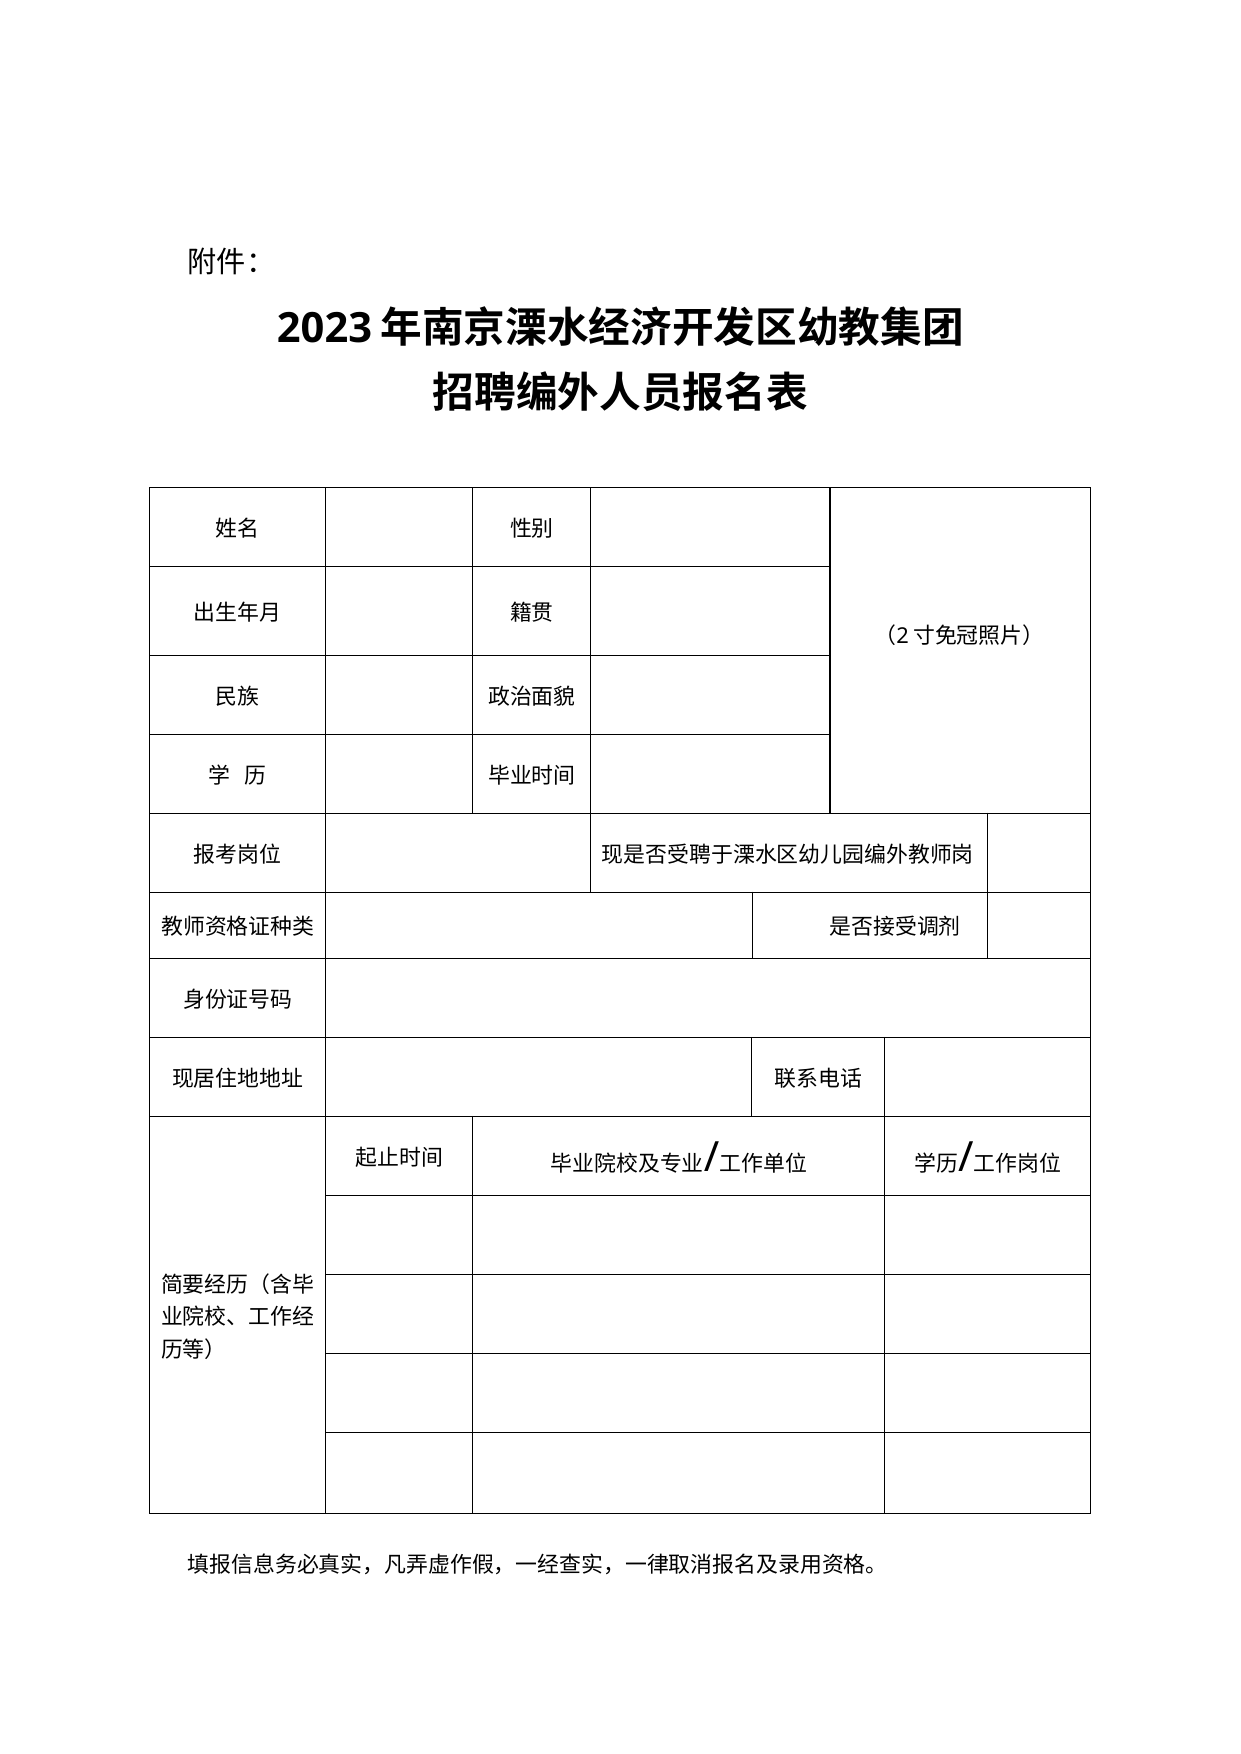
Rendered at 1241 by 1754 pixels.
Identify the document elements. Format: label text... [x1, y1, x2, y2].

table_cell [326, 1433, 472, 1513]
table_cell [326, 735, 472, 813]
table_cell [326, 656, 472, 734]
table_cell [473, 1275, 884, 1353]
table_cell 现是否受聘于溧水区幼儿园编外教师岗 [591, 814, 987, 892]
table_header 性别 [473, 488, 590, 566]
table_cell 身份证号码 [150, 959, 325, 1037]
table_cell 毕业院校及专业/工作单位 [473, 1117, 884, 1195]
table_cell 学历/工作岗位 [885, 1117, 1090, 1195]
table_cell [473, 1196, 884, 1274]
table_cell [885, 1354, 1090, 1432]
table_cell 起止时间 [326, 1117, 472, 1195]
table_cell 现居住地地址 [150, 1038, 325, 1116]
table_cell [885, 1433, 1090, 1513]
table_cell [326, 893, 752, 958]
table_cell [591, 656, 829, 734]
text 招聘编外人员报名表 [187, 357, 1053, 422]
table_cell [326, 567, 472, 655]
table_cell 籍贯 [473, 567, 590, 655]
table_cell 学 历 [150, 735, 325, 813]
table_cell 简要经历（含毕业院校、工作经历等） [150, 1117, 325, 1513]
table_cell [988, 893, 1090, 958]
table_header 姓名 [150, 488, 325, 566]
table_cell 联系电话 [752, 1038, 884, 1116]
table_cell [988, 814, 1090, 892]
table_cell 民族 [150, 656, 325, 734]
table_cell [473, 1433, 884, 1513]
table_cell [326, 1275, 472, 1353]
table_cell [885, 1038, 1090, 1116]
table_cell [473, 1354, 884, 1432]
table_cell [885, 1275, 1090, 1353]
table_cell [326, 1354, 472, 1432]
table_cell [326, 1196, 472, 1274]
table_cell [326, 959, 1090, 1037]
table_header （2寸免冠照片） [831, 488, 1090, 813]
table_cell 政治面貌 [473, 656, 590, 734]
text 2023年南京溧水经济开发区幼教集团 [187, 292, 1053, 357]
table_cell 毕业时间 [473, 735, 590, 813]
table_cell 报考岗位 [150, 814, 325, 892]
text 填报信息务必真实，凡弄虚作假，一经查实，一律取消报名及录用资格。 [187, 1547, 1053, 1579]
table_cell [326, 1038, 751, 1116]
table_cell [885, 1196, 1090, 1274]
table_cell 是否接受调剂 [753, 893, 987, 958]
text 附件： [187, 227, 1053, 292]
table_cell [591, 735, 829, 813]
table_cell [591, 567, 829, 655]
table_cell 出生年月 [150, 567, 325, 655]
table_cell [326, 814, 590, 892]
table_header [326, 488, 472, 566]
table_cell 教师资格证种类 [150, 893, 325, 958]
table_header [591, 488, 829, 566]
